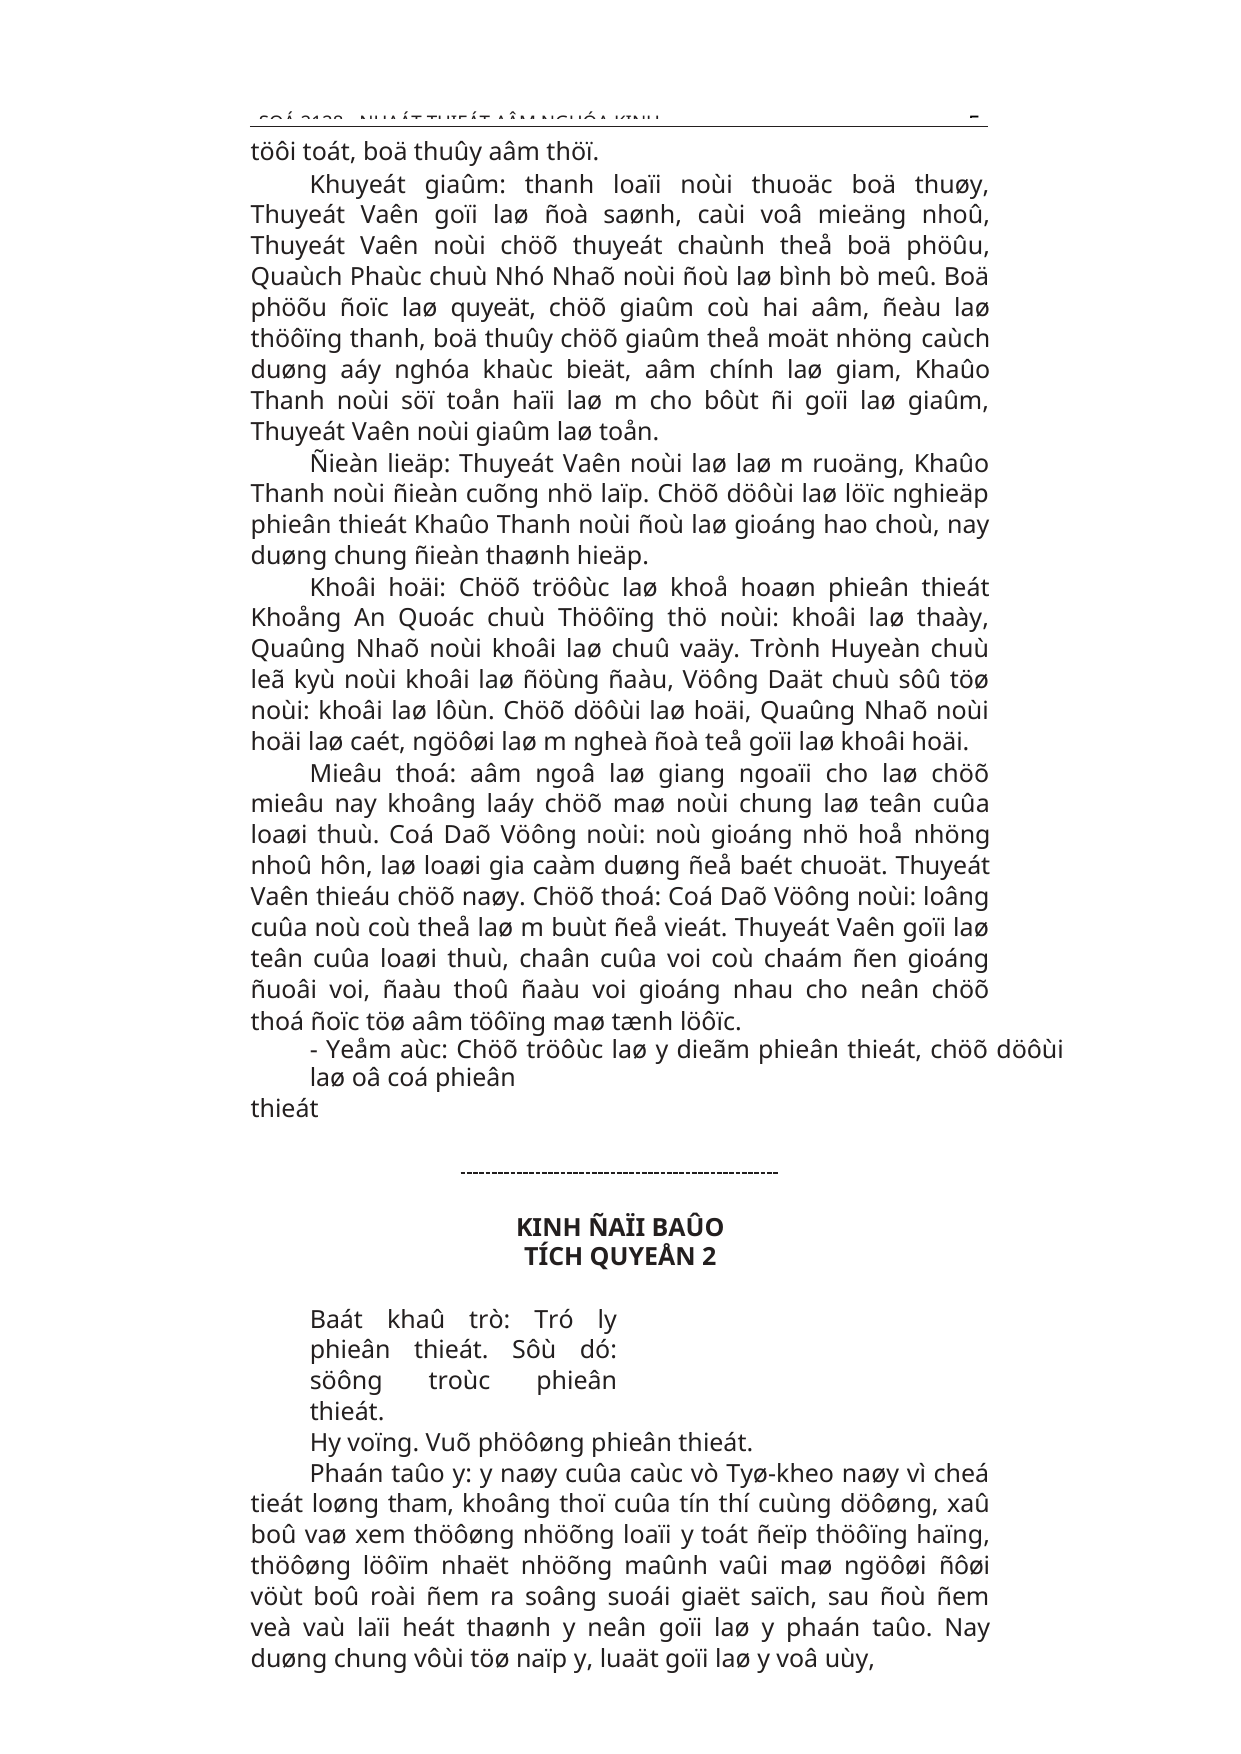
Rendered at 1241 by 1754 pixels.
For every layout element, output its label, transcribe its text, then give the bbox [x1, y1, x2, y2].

text Baát khaû trò: Tró ly phieân thieát. Sôù dó: söông troùc phieân thieát. [309, 1304, 617, 1428]
text töôi toát, boä thuûy aâm thöï. [250, 134, 1065, 167]
text Hy voïng. Vuõ phöôøng phieân thieát. [309, 1428, 1065, 1457]
text - Yeåm aùc: Chöõ tröôùc laø y dieãm phieân thieát, chöõ döôùi laø oâ coá phieân [309, 1037, 1065, 1092]
text Mieâu thoá: aâm ngoâ laø giang ngoaïi cho laø chöõ mieâu nay khoâng laáy chöõ maø noùi chung laø teân cuûa loaøi thuù. Coá Daõ Vöông noùi: noù gioáng nhö hoå nhöng nhoû hôn, laø loaøi gia caàm duøng ñeå baét chuoät. Thuyeát Vaên thieáu chöõ naøy. Chöõ thoá: Coá Daõ Vöông noùi: loâng cuûa noù coù theå laø m buùt ñeå vieát. Thuyeát Vaên goïi laø teân cuûa loaøi thuù, chaân cuûa voi coù chaám ñen gioáng ñuoâi voi, ñaàu thoû ñaàu voi gioáng nhau cho neân chöõ thoá ñoïc töø aâm töôïng maø tænh löôïc. [250, 758, 990, 1037]
text Phaán taûo y: y naøy cuûa caùc vò Tyø-kheo naøy vì cheá tieát loøng tham, khoâng thoï cuûa tín thí cuùng döôøng, xaû boû vaø xem thöôøng nhöõng loaïi y toát ñeïp thöôïng haïng, thöôøng löôïm nhaët nhöõng maûnh vaûi maø ngöôøi ñôøi vöùt boû roài ñem ra soâng suoái giaët saïch, sau ñoù ñem veà vaù laïi heát thaønh y neân goïi laø y phaán taûo. Nay duøng chung vôùi töø naïp y, luaät goïi laø y voâ uùy, [250, 1458, 990, 1675]
text thieát [250, 1092, 1065, 1123]
subtitle KINH ÑAÏI BAÛO TÍCH QUYEÅN 2 [493, 1212, 747, 1273]
text Khoâi hoäi: Chöõ tröôùc laø khoå hoaøn phieân thieát Khoång An Quoác chuù Thöôïng thö noùi: khoâi laø thaày, Quaûng Nhaõ noùi khoâi laø chuû vaäy. Trònh Huyeàn chuù leã kyù noùi khoâi laø ñöùng ñaàu, Vöông Daät chuù sôû töø noùi: khoâi laø lôùn. Chöõ döôùi laø hoäi, Quaûng Nhaõ noùi hoäi laø caét, ngöôøi laø m ngheà ñoà teå goïi laø khoâi hoäi. [250, 572, 990, 758]
text Ñieàn lieäp: Thuyeát Vaên noùi laø laø m ruoäng, Khaûo Thanh noùi ñieàn cuõng nhö laïp. Chöõ döôùi laø löïc nghieäp phieân thieát Khaûo Thanh noùi ñoù laø gioáng hao choù, nay duøng chung ñieàn thaønh hieäp. [250, 448, 990, 572]
text Khuyeát giaûm: thanh loaïi noùi thuoäc boä thuøy, Thuyeát Vaên goïi laø ñoà saønh, caùi voâ mieäng nhoû, Thuyeát Vaên noùi chöõ thuyeát chaùnh theå boä phöûu, Quaùch Phaùc chuù Nhó Nhaõ noùi ñoù laø bình bò meû. Boä phöõu ñoïc laø quyeät, chöõ giaûm coù hai aâm, ñeàu laø thöôïng thanh, boä thuûy chöõ giaûm theå moät nhöng caùch duøng aáy nghóa khaùc bieät, aâm chính laø giam, Khaûo Thanh noùi söï toån haïi laø m cho bôùt ñi goïi laø giaûm, Thuyeát Vaên noùi giaûm laø toån. [250, 168, 990, 448]
